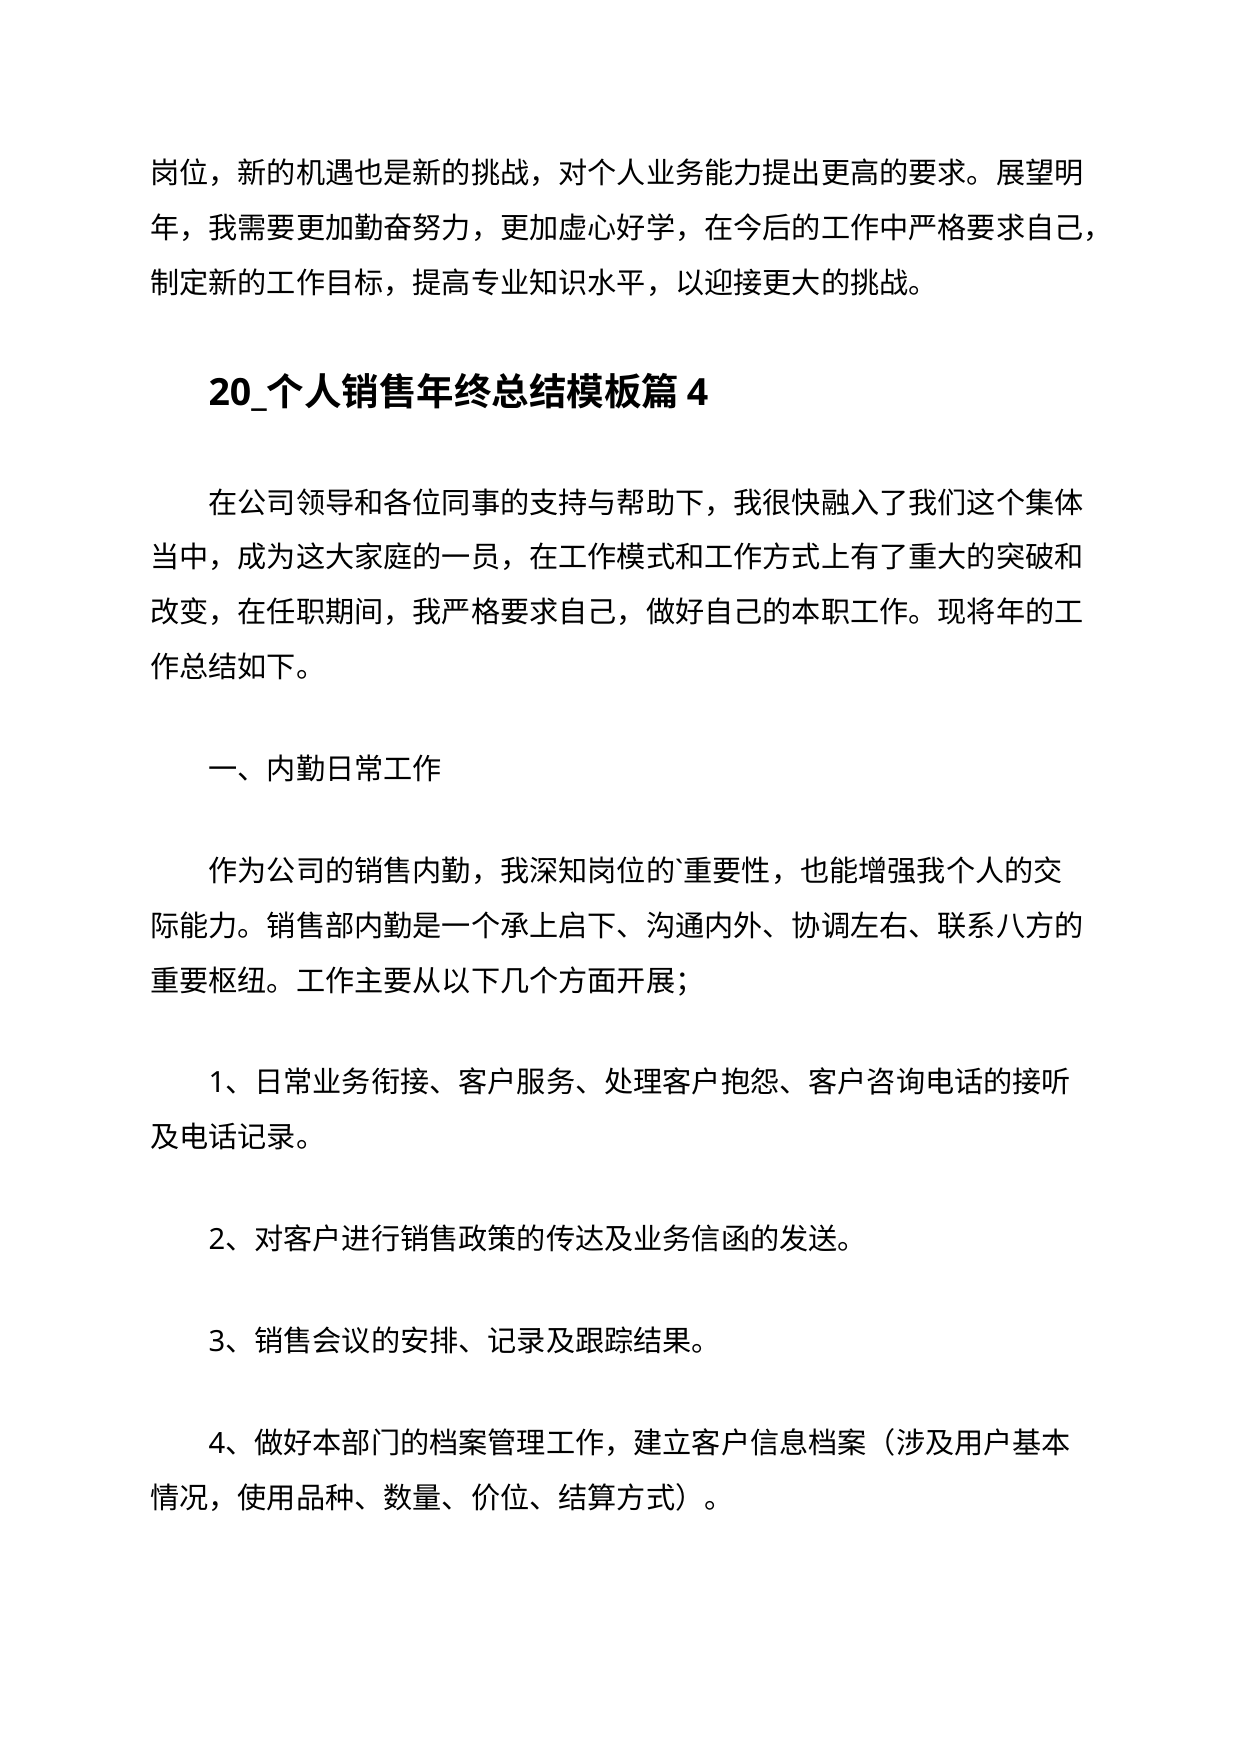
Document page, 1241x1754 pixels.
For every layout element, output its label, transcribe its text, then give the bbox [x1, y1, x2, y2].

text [150, 150, 1090, 302]
text 4、做好本部门的档案管理工作，建立客户信息档案（涉及用户基本情况，使用品种、数量、价位、结算方式）。 [150, 1420, 1090, 1517]
text 2、对客户进行销售政策的传达及业务信函的发送。 [150, 1216, 1090, 1258]
text 在公司领导和各位同事的支持与帮助下，我很快融入了我们这个集体当中，成为这大家庭的一员，在工作模式和工作方式上有了重大的突破和改变，在任职期间，我严格要求自己，做好自己的本职工作。现将年的工作总结如下。 [150, 479, 1090, 686]
text 一、内勤日常工作 [150, 746, 1090, 788]
text 20_个人销售年终总结模板篇4 [150, 362, 1090, 416]
text 3、销售会议的安排、记录及跟踪结果。 [150, 1318, 1090, 1360]
text 1、日常业务衔接、客户服务、处理客户抱怨、客户咨询电话的接听及电话记录。 [150, 1059, 1090, 1156]
text 作为公司的销售内勤，我深知岗位的`重要性，也能增强我个人的交际能力。销售部内勤是一个承上启下、沟通内外、协调左右、联系八方的重要枢纽。工作主要从以下几个方面开展； [150, 847, 1090, 999]
